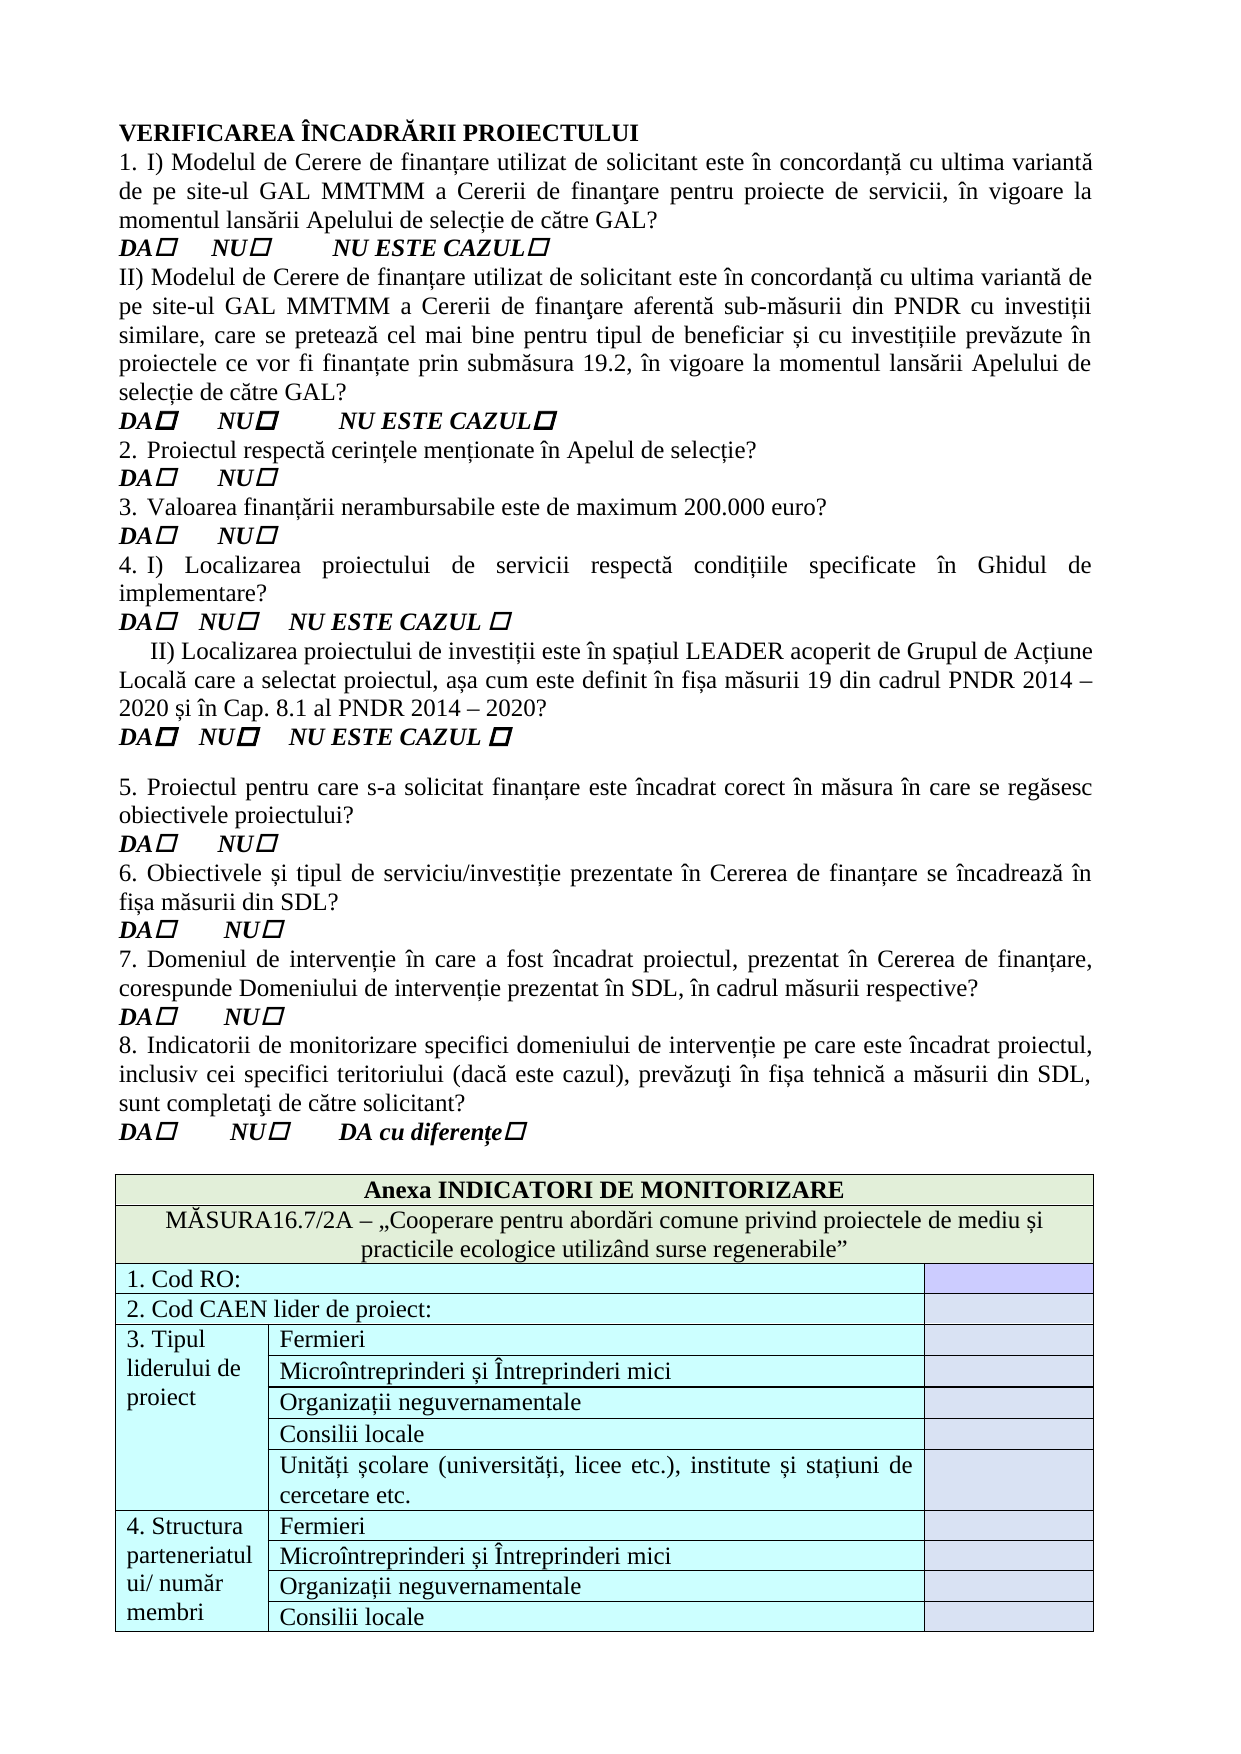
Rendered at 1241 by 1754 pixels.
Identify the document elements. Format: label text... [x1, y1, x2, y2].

list Obiectivele și tipul de serviciu/investiție prezentate în Cererea de finanțare se încadrează în fișa măsurii din SDL? [118, 858, 1093, 916]
table_cell MĂSURA16.7/2A – „Cooperare pentru abordări comune privind proiectele de mediu și practicile ecologice utilizând surse regenerabile” [116, 1206, 1093, 1263]
text VERIFICAREA ÎNCADRĂRII PROIECTULUI [118, 118, 1093, 147]
table_cell [925, 1325, 1093, 1355]
table_cell Fermieri [269, 1325, 924, 1355]
list Proiectul respectă cerințele menționate în Apelul de selecție? [118, 435, 1093, 463]
table_cell Consilii locale [269, 1419, 924, 1449]
text II) Modelul de Cerere de finanțare utilizat de solicitant este în concordanță cu ultima variantă de pe site-ul GAL MMTMM a Cererii de finanţare aferentă sub-măsurii din PNDR cu investiții similare, care se pretează cel mai bine pentru tipul de beneficiar și cu investițiile prevăzute în proiectele ce vor fi finanțate prin submăsura 19.2, în vigoare la momentul lansării Apelului de selecție de către GAL? [118, 262, 1093, 406]
table_cell Organizații neguvernamentale [269, 1571, 924, 1601]
table_cell Microîntreprinderi și Întreprinderi mici [269, 1541, 924, 1570]
list DA NU NU ESTE CAZUL [118, 607, 1093, 636]
table_cell [925, 1511, 1093, 1540]
text II) Localizarea proiectului de investiții este în spațiul LEADER acoperit de Grupul de Acțiune Locală care a selectat proiectul, așa cum este definit în fișa măsurii 19 din cadrul PNDR 2014 – 2020 și în Cap. 8.1 al PNDR 2014 – 2020? [118, 636, 1093, 722]
text DA NU [118, 463, 1093, 492]
table_cell 2. Cod CAEN lider de proiect: [116, 1294, 924, 1323]
text DA NU [118, 521, 1093, 550]
table_cell 4. Structura parteneriatului/ număr membri [116, 1511, 268, 1631]
text DA NU NU ESTE CAZUL [118, 233, 1093, 262]
list Proiectul pentru care s-a solicitat finanțare este încadrat corect în măsura în care se regăsesc obiectivele proiectului? [118, 772, 1093, 829]
table_cell [925, 1419, 1093, 1449]
table_cell [925, 1450, 1093, 1510]
table_cell 1. Cod RO: [116, 1264, 924, 1293]
table_cell [925, 1602, 1093, 1631]
list Indicatorii de monitorizare specifici domeniului de intervenție pe care este încadrat proiectul, inclusiv cei specifici teritoriului (dacă este cazul), prevăzuţi în fișa tehnică a măsurii din SDL, sunt completaţi de către solicitant? [118, 1031, 1093, 1117]
table_cell 3. Tipul liderului de proiect [116, 1325, 268, 1510]
list I) Localizarea proiectului de servicii respectă condițiile specificate în Ghidul de implementare? [118, 550, 1093, 607]
table_cell Organizații neguvernamentale [269, 1388, 924, 1418]
text DA NU NU ESTE CAZUL [118, 722, 1093, 751]
table_cell Microîntreprinderi și Întreprinderi mici [269, 1356, 924, 1386]
list DA NU DA cu diferențe [118, 1117, 1093, 1146]
table_cell Fermieri [269, 1511, 924, 1540]
table_cell [925, 1356, 1093, 1386]
text DA NU NU ESTE CAZUL [118, 406, 1093, 435]
table_cell [925, 1264, 1093, 1293]
list I) Modelul de Cerere de finanțare utilizat de solicitant este în concordanță cu ultima variantă de pe site-ul GAL MMTMM a Cererii de finanţare pentru proiecte de servicii, în vigoare la momentul lansării Apelului de selecție de către GAL? [118, 147, 1093, 233]
table_cell [925, 1388, 1093, 1418]
table_cell Consilii locale [269, 1602, 924, 1631]
table_cell [925, 1294, 1093, 1323]
list Valoarea finanțării nerambursabile este de maximum 200.000 euro? [118, 492, 1093, 521]
list DA NU [118, 916, 1093, 944]
list Domeniul de intervenție în care a fost încadrat proiectul, prezentat în Cererea de finanțare, corespunde Domeniului de intervenție prezentat în SDL, în cadrul măsurii respective? [118, 944, 1093, 1002]
table_cell [925, 1541, 1093, 1570]
list DA NU [118, 829, 1093, 858]
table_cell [269, 1450, 924, 1510]
list DA NU [118, 1002, 1093, 1031]
table_cell [925, 1571, 1093, 1601]
table_header Anexa INDICATORI DE MONITORIZARE [116, 1175, 1093, 1204]
